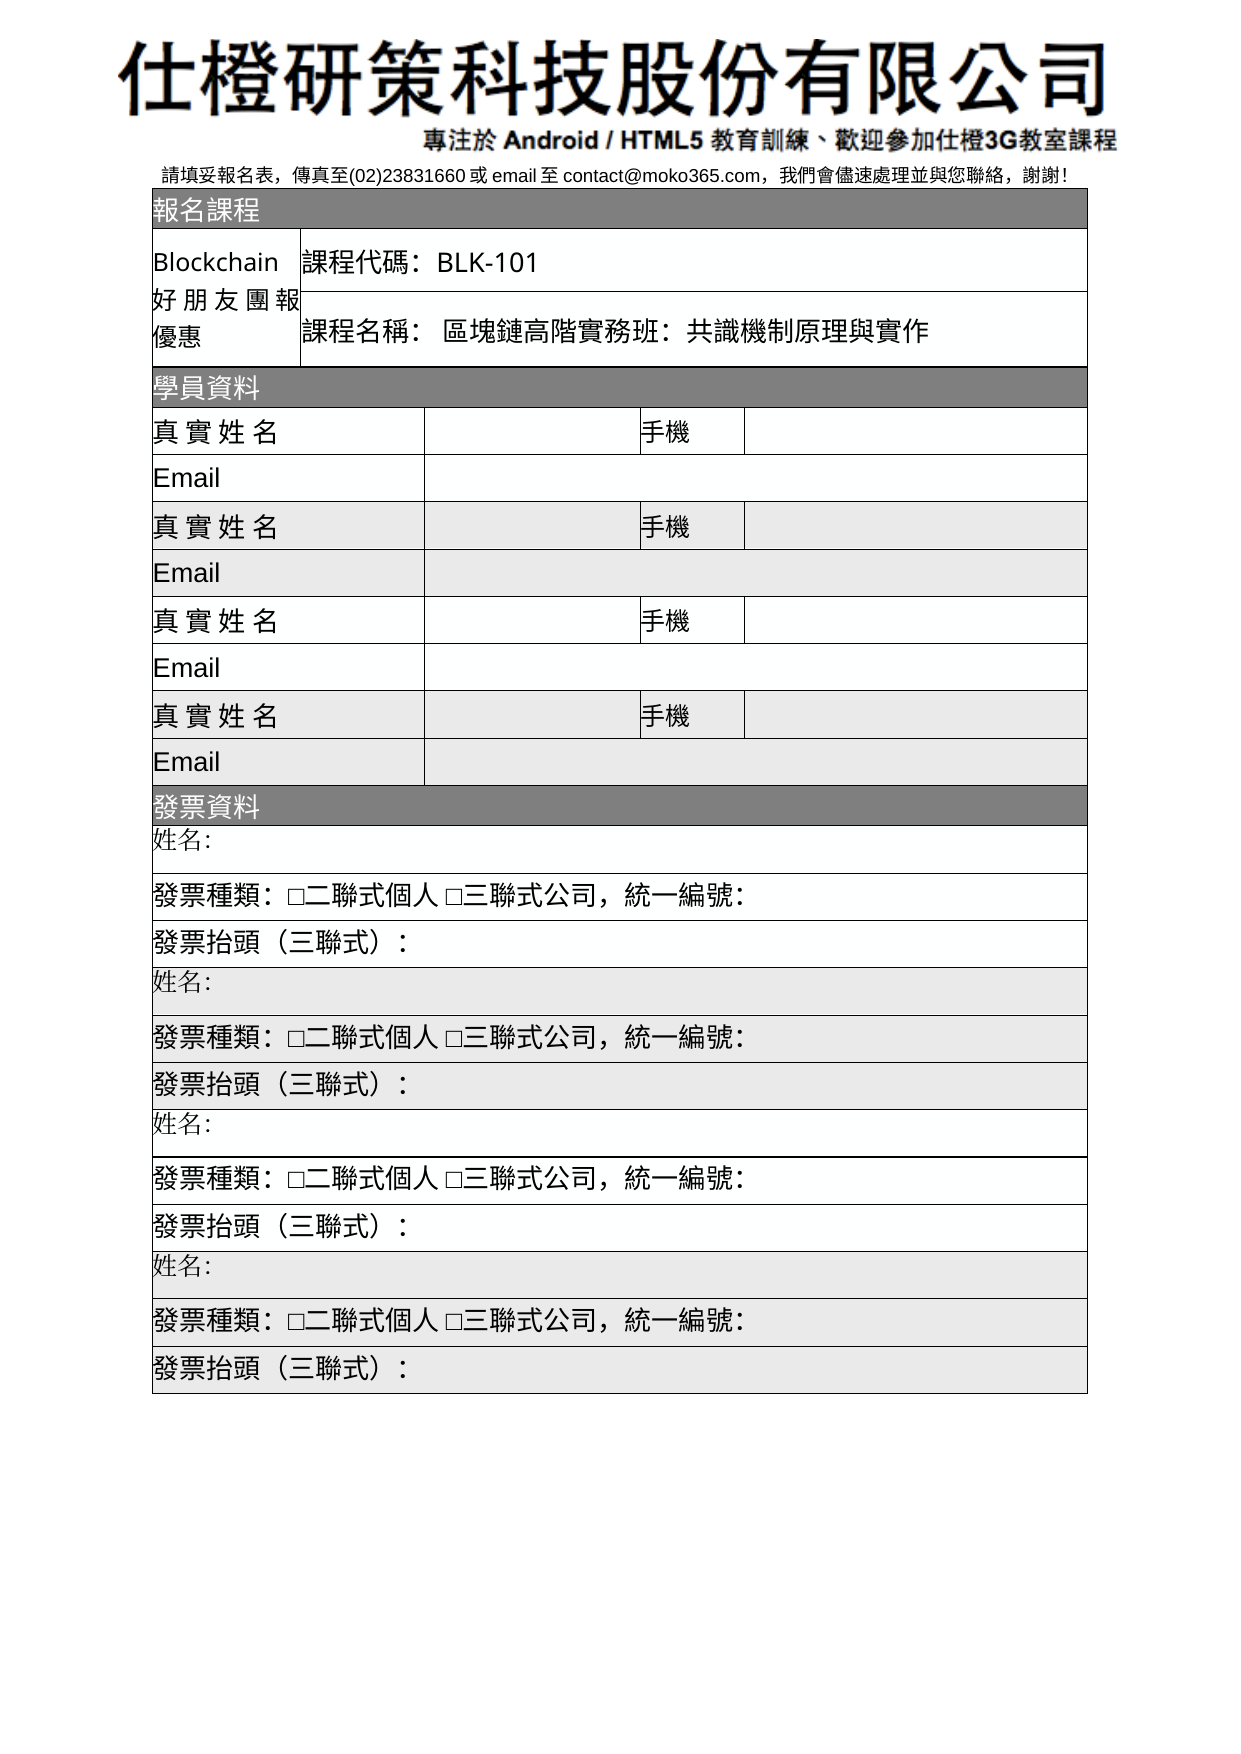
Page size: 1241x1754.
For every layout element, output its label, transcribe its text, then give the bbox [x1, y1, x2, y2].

table_cell 發票抬頭（三聯式）： [153, 1347, 1087, 1393]
table_cell Blockchain 好朋友團報優惠 [153, 229, 300, 366]
picture [118, 39, 1122, 161]
table_cell 真 實 姓 名 [153, 502, 424, 548]
table_cell 真 實 姓 名 [153, 691, 424, 738]
table_cell 學員資料 [153, 368, 1087, 407]
table_cell 姓名： [153, 968, 1087, 1014]
table_cell [745, 502, 1087, 548]
table_cell 發票抬頭（三聯式）： [153, 921, 1087, 967]
table_cell 姓名： [153, 1110, 1087, 1156]
table_cell 手機 [641, 691, 744, 738]
table_cell [425, 408, 640, 454]
text 請填妥報名表，傳真至(02)23831660或email至contact@moko365.com，我們會儘速處理並與您聯絡，謝謝！ [118, 161, 1122, 188]
table_cell [745, 597, 1087, 643]
table_cell 手機 [641, 408, 744, 454]
table_cell 發票種類：□二聯式個人 □三聯式公司，統一編號： [153, 1299, 1087, 1346]
table_cell 姓名： [153, 1252, 1087, 1298]
table_cell 手機 [641, 502, 744, 548]
table_cell [425, 739, 1087, 785]
table_cell [425, 597, 640, 643]
table_cell 真 實 姓 名 [153, 597, 424, 643]
table_cell [425, 691, 640, 738]
table_cell [425, 644, 1087, 690]
table_cell [425, 550, 1087, 596]
table_cell 發票抬頭（三聯式）： [153, 1205, 1087, 1251]
table_cell Email [153, 739, 424, 785]
table_cell 手機 [641, 597, 744, 643]
table_cell [425, 455, 1087, 501]
table_cell 發票抬頭（三聯式）： [153, 1063, 1087, 1109]
table_cell [745, 408, 1087, 454]
table_cell 姓名： [153, 826, 1087, 873]
table_header 報名課程 [153, 189, 1087, 228]
table_cell 真 實 姓 名 [153, 408, 424, 454]
table_cell 發票種類：□二聯式個人 □三聯式公司，統一編號： [153, 874, 1087, 920]
table_cell [425, 502, 640, 548]
table_cell Email [153, 644, 424, 690]
table_cell 發票種類：□二聯式個人 □三聯式公司，統一編號： [153, 1016, 1087, 1062]
table_cell 課程代碼：BLK-101 [301, 229, 1087, 291]
table_cell Email [153, 550, 424, 596]
table_cell 發票資料 [153, 786, 1087, 825]
table_cell [745, 691, 1087, 738]
table_cell Email [153, 455, 424, 501]
table_cell 課程名稱： 區塊鏈高階實務班：共識機制原理與實作 [301, 292, 1087, 366]
table_cell 發票種類：□二聯式個人 □三聯式公司，統一編號： [153, 1158, 1087, 1204]
